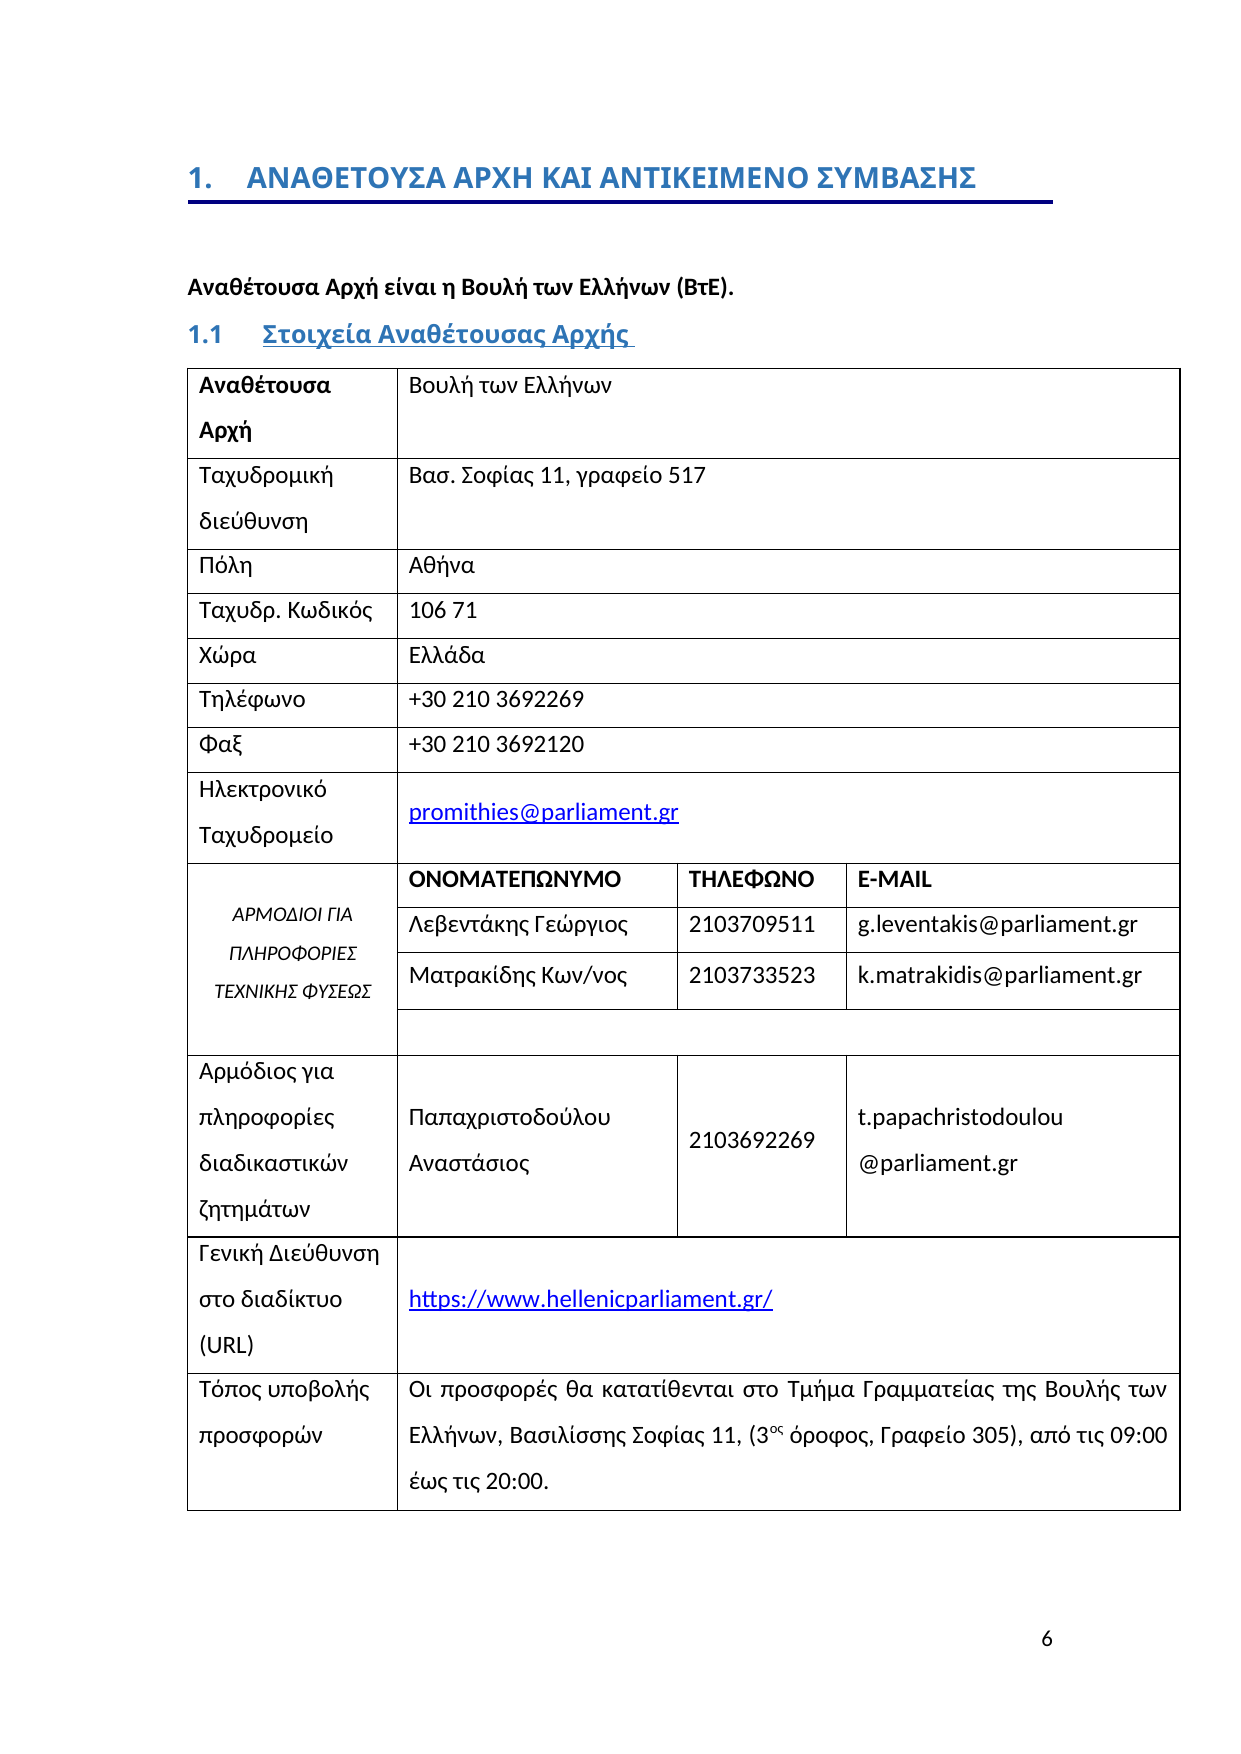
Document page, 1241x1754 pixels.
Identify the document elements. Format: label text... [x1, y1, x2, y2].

subtitle ΑΝΑΘΕΤΟΥΣΑ ΑΡΧΗ ΚΑΙ ΑΝΤΙΚΕΙΜΕΝΟ ΣΥΜΒΑΣΗΣ [187, 158, 1053, 204]
text Αναθέτουσα Αρχή είναι η Βουλή των Ελλήνων (ΒτΕ). [187, 271, 1053, 301]
table_cell 2103709511 [678, 908, 846, 952]
table_cell https://www.hellenicparliament.gr/ [398, 1238, 1179, 1372]
table_cell Ματρακίδης Κων/νος [398, 953, 677, 1009]
table_cell g.leventakis@parliament.gr [847, 908, 1179, 952]
table_cell Ταχυδρ. Κωδικός [188, 594, 397, 638]
table_cell promithies@parliament.gr [398, 773, 1179, 862]
table_cell Αρμόδιος για πληροφορίες διαδικαστικών ζητημάτων [188, 1056, 397, 1236]
table_cell Παπαχριστοδούλου Αναστάσιος [398, 1056, 677, 1236]
subtitle Στοιχεία Αναθέτουσας Αρχής [187, 317, 1053, 351]
table_cell Οι προσφορές θα κατατίθενται στο Τμήμα Γραμματείας της Βουλής των Ελλήνων, Βασιλίσσης Σοφίας 11, (3ος όροφος, Γραφείο 305), από τις 09:00 έως τις 20:00. [398, 1374, 1179, 1510]
table_cell Ελλάδα [398, 639, 1179, 683]
table_cell Βασ. Σοφίας 11, γραφείο 517 [398, 459, 1179, 548]
table_cell Χώρα [188, 639, 397, 683]
table_cell [398, 1010, 1179, 1054]
table_cell 2103733523 [678, 953, 846, 1009]
table_cell Αθήνα [398, 550, 1179, 593]
table_cell +30 210 3692269 [398, 684, 1179, 727]
table_cell ΑΡΜΟΔΙΟΙ ΓΙΑ ΠΛΗΡΟΦΟΡΙΕΣ ΤΕΧΝΙΚΗΣ ΦΥΣΕΩΣ [188, 864, 397, 1054]
table_cell Φαξ [188, 728, 397, 772]
table_cell t.papachristodoulou @parliament.gr [847, 1056, 1179, 1236]
table_header Βουλή των Ελλήνων [398, 369, 1179, 458]
table_cell Γενική Διεύθυνση στο διαδίκτυο (URL) [188, 1238, 397, 1372]
table_cell Τόπος υποβολής προσφορών [188, 1374, 397, 1510]
table_cell ΤΗΛΕΦΩΝΟ [678, 864, 846, 907]
table_cell Τηλέφωνο [188, 684, 397, 727]
table_cell Ηλεκτρονικό Ταχυδρομείο [188, 773, 397, 862]
table_cell k.matrakidis@parliament.gr [847, 953, 1179, 1009]
table_cell E-MAIL [847, 864, 1179, 907]
table_cell Πόλη [188, 550, 397, 593]
table_header Αναθέτουσα Αρχή [188, 369, 397, 458]
table_cell Λεβεντάκης Γεώργιος [398, 908, 677, 952]
table_cell 2103692269 [678, 1056, 846, 1236]
table_cell Ταχυδρομική διεύθυνση [188, 459, 397, 548]
table_cell ΟΝΟΜΑΤΕΠΩΝΥΜΟ [398, 864, 677, 907]
table_cell +30 210 3692120 [398, 728, 1179, 772]
table_cell 106 71 [398, 594, 1179, 638]
